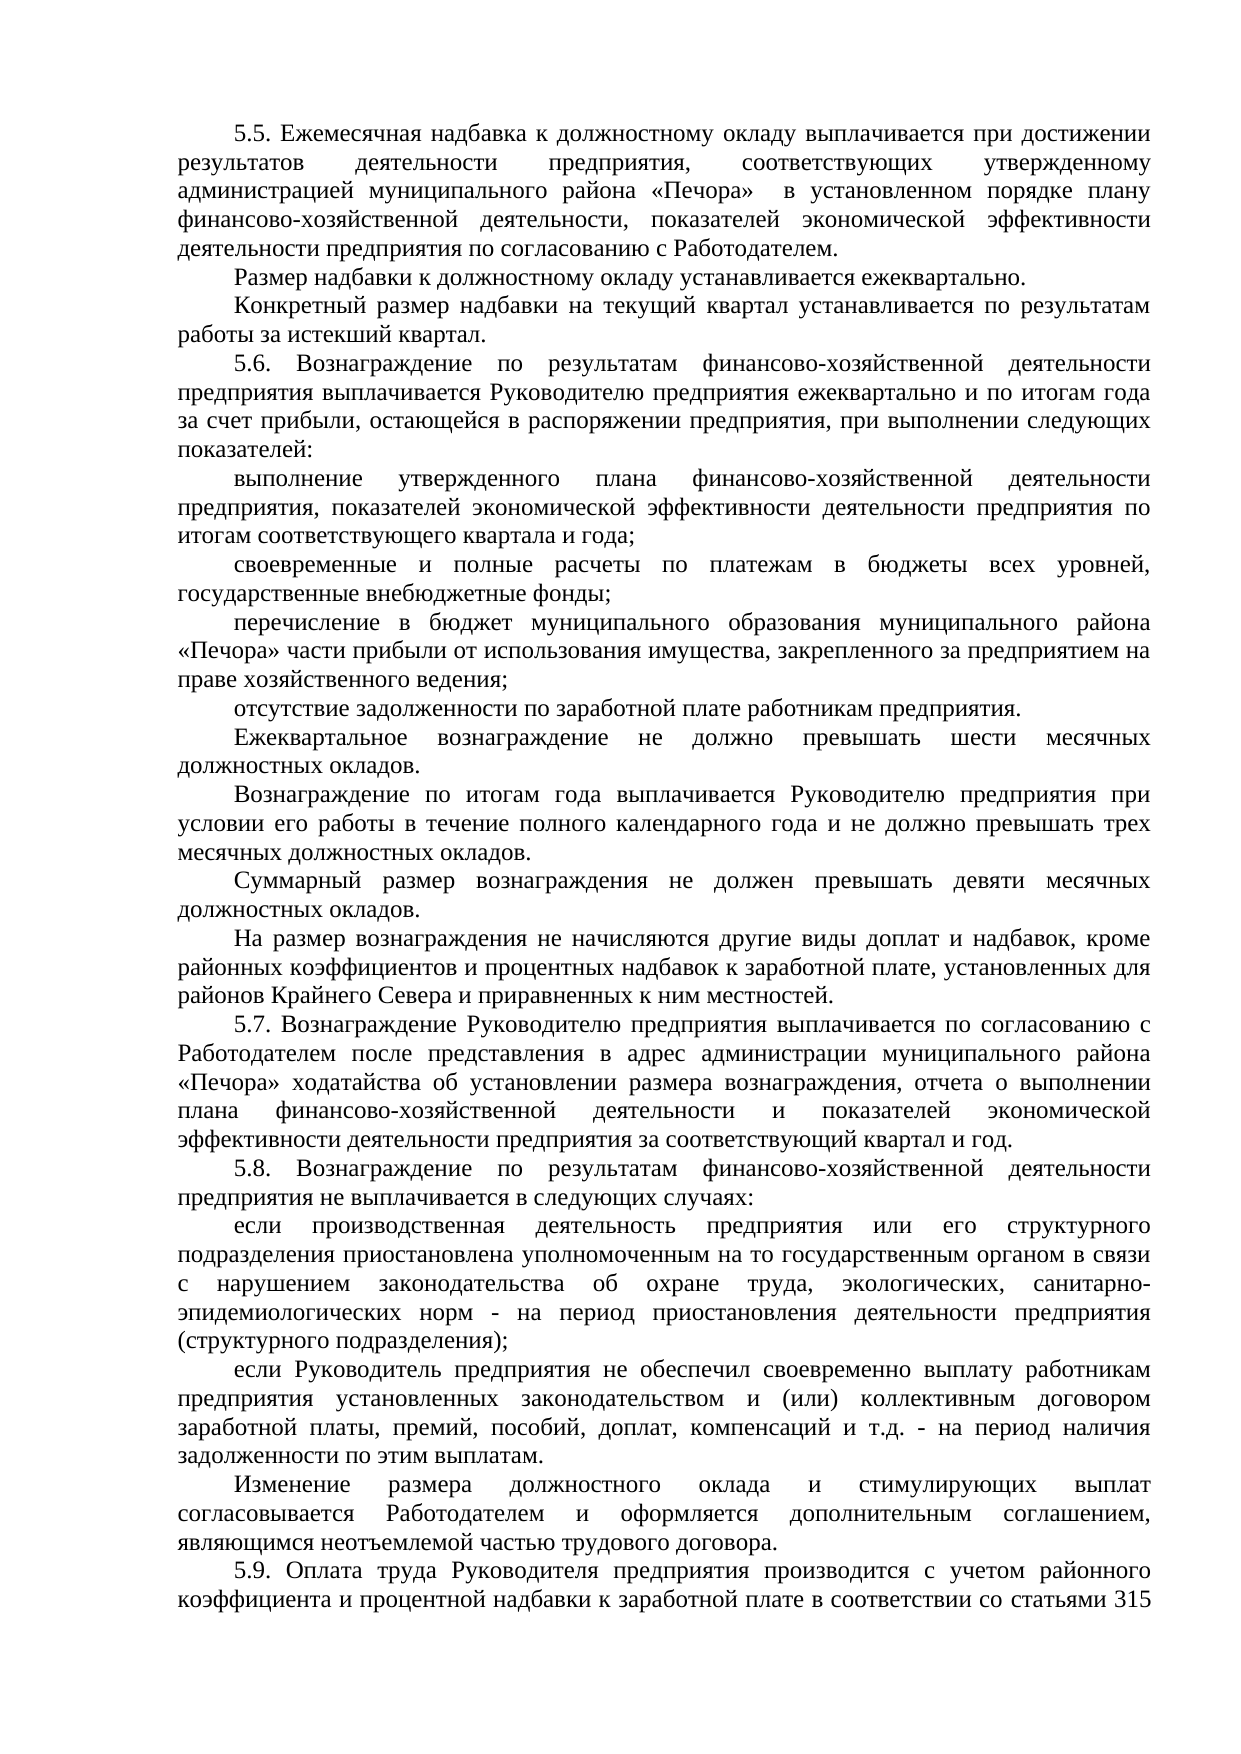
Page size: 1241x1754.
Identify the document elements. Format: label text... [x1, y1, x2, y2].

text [177, 1556, 1152, 1613]
text 5.7. Вознаграждение Руководителю предприятия выплачивается по согласованию с Работодателем после представления в адрес администрации муниципального района «Печора» ходатайства об установлении размера вознаграждения, отчета о выполнении плана финансово-хозяйственной деятельности и показателей экономической эффективности деятельности предприятия за соответствующий квартал и год. [177, 1009, 1152, 1153]
text 5.8. Вознаграждение по результатам финансово-хозяйственной деятельности предприятия не выплачивается в следующих случаях: [177, 1153, 1152, 1211]
text отсутствие задолженности по заработной плате работникам предприятия. [177, 693, 1152, 722]
text Ежеквартальное вознаграждение не должно превышать шести месячных должностных окладов. [177, 722, 1152, 779]
text если Руководитель предприятия не обеспечил своевременно выплату работникам предприятия установленных законодательством и (или) коллективным договором заработной платы, премий, пособий, доплат, компенсаций и т.д. - на период наличия задолженности по этим выплатам. [177, 1354, 1152, 1469]
text На размер вознаграждения не начисляются другие виды доплат и надбавок, кроме районных коэффициентов и процентных надбавок к заработной плате, установленных для районов Крайнего Севера и приравненных к ним местностей. [177, 923, 1152, 1009]
text Изменение размера должностного оклада и стимулирующих выплат согласовывается Работодателем и оформляется дополнительным соглашением, являющимся неотъемлемой частью трудового договора. [177, 1469, 1152, 1556]
text Конкретный размер надбавки на текущий квартал устанавливается по результатам работы за истекший квартал. [177, 291, 1152, 348]
text если производственная деятельность предприятия или его структурного подразделения приостановлена уполномоченным на то государственным органом в связи с нарушением законодательства об охране труда, экологических, санитарно-эпидемиологических норм - на период приостановления деятельности предприятия (структурного подразделения); [177, 1211, 1152, 1354]
text Вознаграждение по итогам года выплачивается Руководителю предприятия при условии его работы в течение полного календарного года и не должно превышать трех месячных должностных окладов. [177, 779, 1152, 866]
text Размер надбавки к должностному окладу устанавливается ежеквартально. [177, 262, 1152, 291]
text Суммарный размер вознаграждения не должен превышать девяти месячных должностных окладов. [177, 866, 1152, 923]
text 5.5. Ежемесячная надбавка к должностному окладу выплачивается при достижении результатов деятельности предприятия, соответствующих утвержденному администрацией муниципального района «Печора» в установленном порядке плану финансово-хозяйственной деятельности, показателей экономической эффективности деятельности предприятия по согласованию с Работодателем. [177, 118, 1152, 262]
text 5.6. Вознаграждение по результатам финансово-хозяйственной деятельности предприятия выплачивается Руководителю предприятия ежеквартально и по итогам года за счет прибыли, остающейся в распоряжении предприятия, при выполнении следующих показателей: [177, 348, 1152, 463]
text перечисление в бюджет муниципального образования муниципального района «Печора» части прибыли от использования имущества, закрепленного за предприятием на праве хозяйственного ведения; [177, 607, 1152, 693]
text выполнение утвержденного плана финансово-хозяйственной деятельности предприятия, показателей экономической эффективности деятельности предприятия по итогам соответствующего квартала и года; [177, 463, 1152, 549]
text своевременные и полные расчеты по платежам в бюджеты всех уровней, государственные внебюджетные фонды; [177, 549, 1152, 607]
